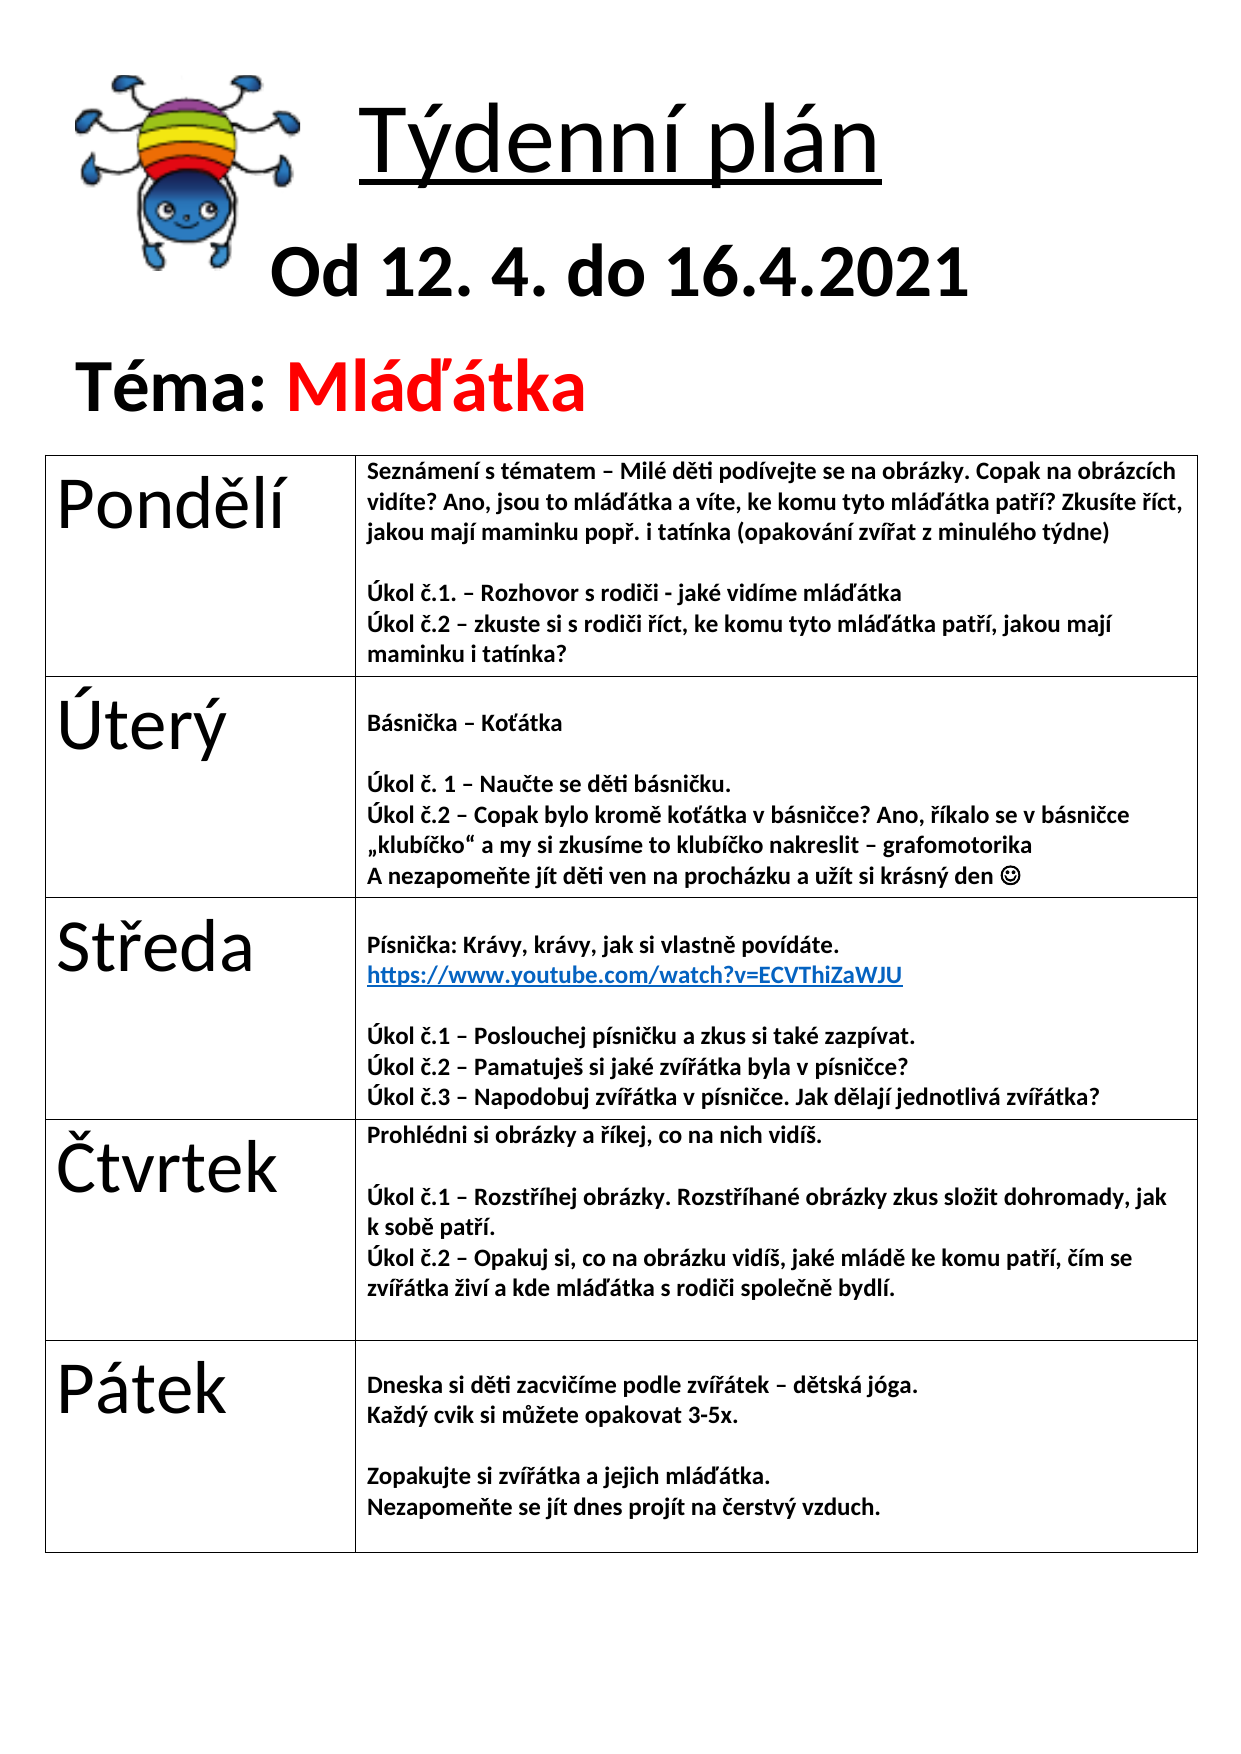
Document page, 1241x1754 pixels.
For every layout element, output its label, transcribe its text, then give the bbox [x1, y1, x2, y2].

text Téma: Mláďátka [75, 339, 1165, 431]
table_cell Písnička: Krávy, krávy, jak si vlastně povídáte. https://www.youtube.com/watch?v=ECVThiZaWJU Úkol č.1 – Poslouchej písničku a zkus si také zazpívat. Úkol č.2 – Pamatuješ si jaké zvířátka byla v písničce? Úkol č.3 – Napodobuj zvířátka v písničce. Jak dělají jednotlivá zvířátka? [356, 898, 1197, 1118]
text Týdenní plán [75, 75, 1165, 197]
table_cell Pátek [46, 1341, 355, 1552]
text Od 12. 4. do 16.4.2021 [75, 223, 1165, 315]
table_cell Dneska si děti zacvičíme podle zvířátek – dětská jóga. Každý cvik si můžete opakovat 3-5x. Zopakujte si zvířátka a jejich mláďátka. Nezapomeňte se jít dnes projít na čerstvý vzduch. [356, 1341, 1197, 1552]
picture [75, 197, 300, 223]
table_cell Úterý [46, 677, 355, 897]
table_cell Básnička – Koťátka Úkol č. 1 – Naučte se děti básničku. Úkol č.2 – Copak bylo kromě koťátka v básničce? Ano, říkalo se v básničce „klubíčko“ a my si zkusíme to klubíčko nakreslit – grafomotorika A nezapomeňte jít děti ven na procházku a užít si krásný den [356, 677, 1197, 897]
table_cell Středa [46, 898, 355, 1118]
table_cell Prohlédni si obrázky a říkej, co na nich vidíš. Úkol č.1 – Rozstříhej obrázky. Rozstříhané obrázky zkus složit dohromady, jak k sobě patří. Úkol č.2 – Opakuj si, co na obrázku vidíš, jaké mládě ke komu patří, čím se zvířátka živí a kde mláďátka s rodiči společně bydlí. [356, 1120, 1197, 1340]
table_header Pondělí [46, 456, 355, 676]
table_cell Čtvrtek [46, 1120, 355, 1340]
table_header Seznámení s tématem – Milé děti podívejte se na obrázky. Copak na obrázcích vidíte? Ano, jsou to mláďátka a víte, ke komu tyto mláďátka patří? Zkusíte říct, jakou mají maminku popř. i tatínka (opakování zvířat z minulého týdne) Úkol č.1. – Rozhovor s rodiči - jaké vidíme mláďátka Úkol č.2 – zkuste si s rodiči říct, ke komu tyto mláďátka patří, jakou mají maminku i tatínka? [356, 456, 1197, 676]
